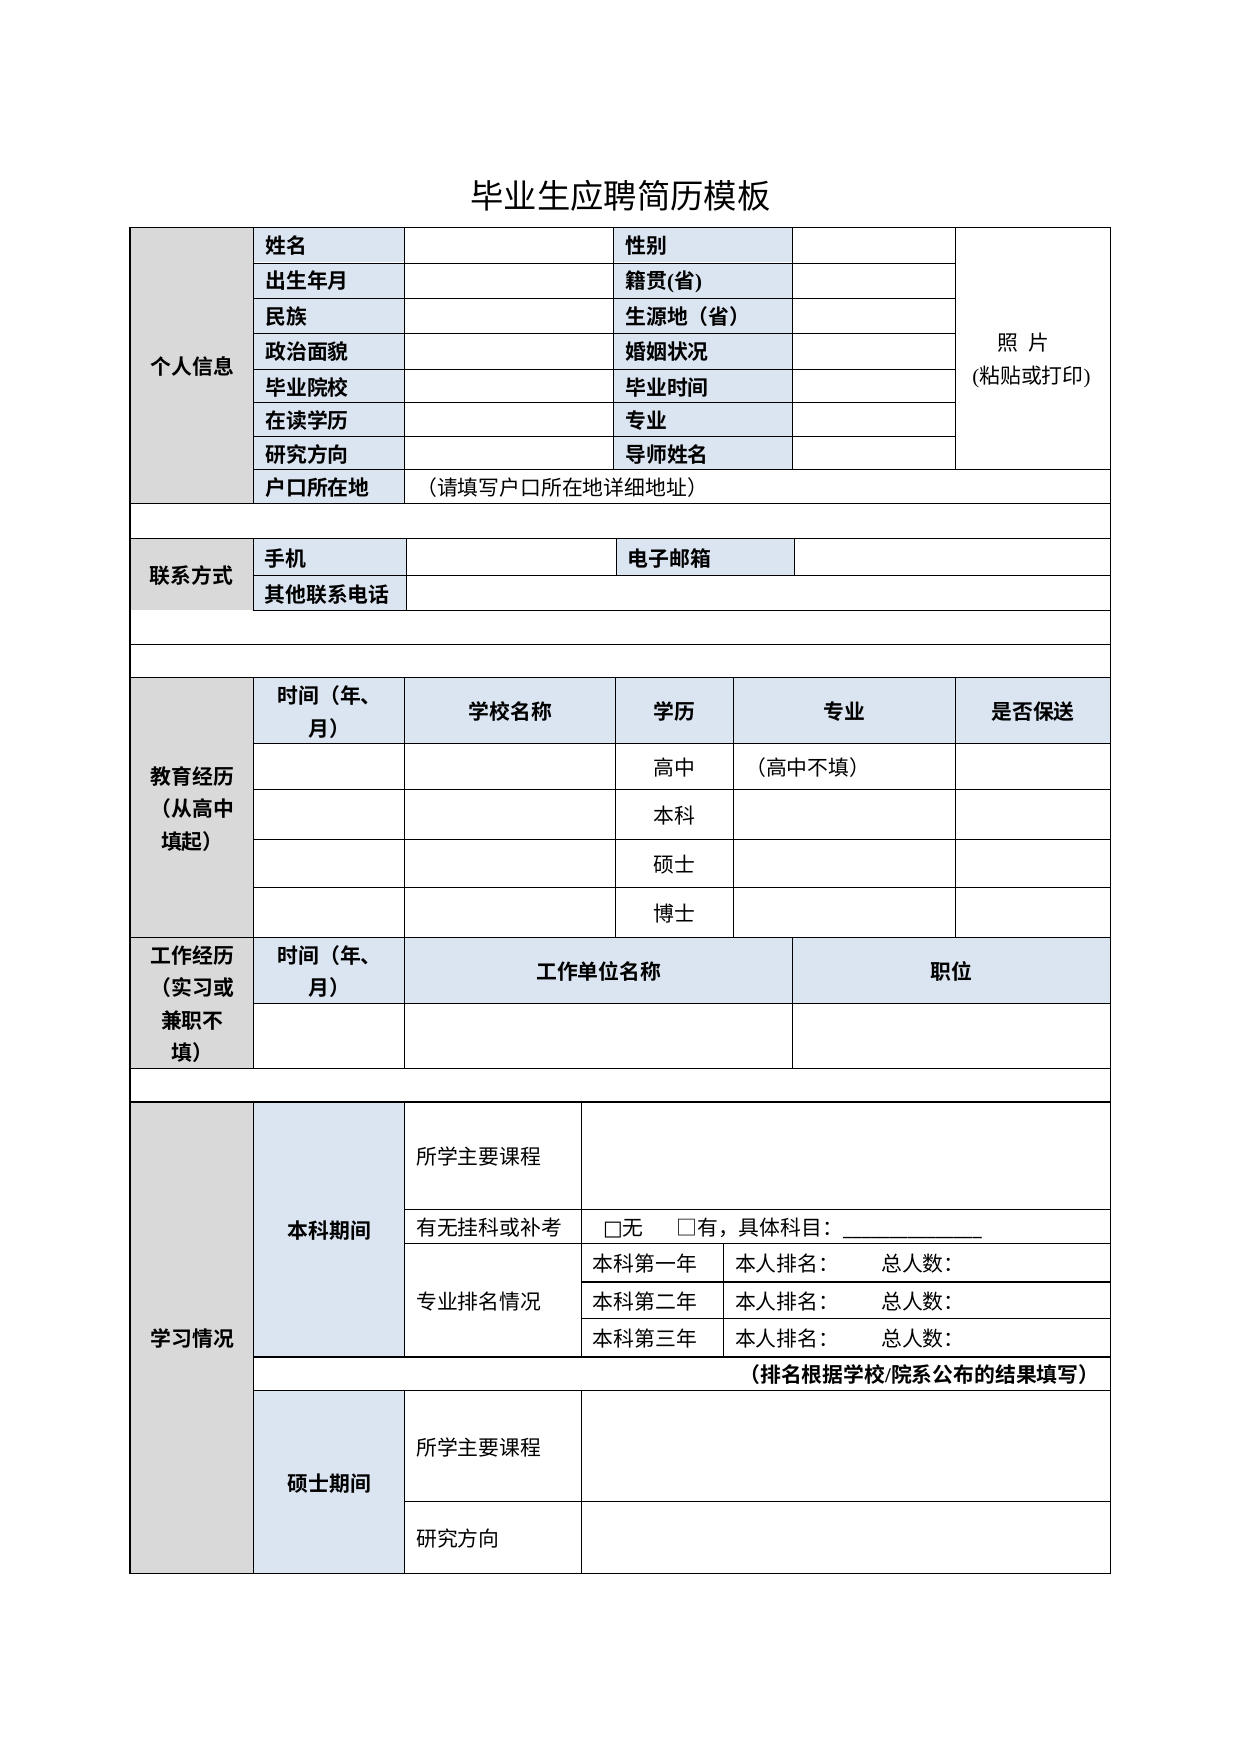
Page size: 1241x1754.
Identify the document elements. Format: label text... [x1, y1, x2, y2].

table_cell 本科第一年 [582, 1244, 723, 1281]
table_cell [405, 744, 615, 789]
table_cell 有无挂科或补考 [405, 1210, 581, 1243]
table_cell [405, 403, 613, 436]
text 毕业生应聘简历模板 [187, 162, 1053, 227]
table_cell 本科期间 [254, 1103, 404, 1356]
table_cell 专业 [614, 403, 792, 436]
table_cell 本人排名： 总人数： [724, 1283, 1110, 1318]
table_cell 工作单位名称 [405, 938, 792, 1003]
table_cell [254, 840, 404, 887]
table_cell 学历 [616, 678, 733, 743]
table_cell [131, 645, 1110, 677]
table_cell 职位 [793, 938, 1110, 1003]
table_cell [405, 1004, 792, 1068]
table_cell [793, 370, 955, 402]
table_cell [405, 299, 613, 333]
table_header [405, 228, 613, 262]
table_cell [734, 790, 955, 838]
table_cell [734, 840, 955, 887]
table_cell 政治面貌 [254, 334, 404, 369]
table_cell □无 □有，具体科目：_______________ [582, 1210, 1110, 1243]
table_cell （排名根据学校/院系公布的结果填写） [254, 1358, 1110, 1390]
table_cell [956, 790, 1110, 838]
table_cell [254, 888, 404, 937]
table_header 性别 [614, 228, 792, 262]
table_cell 研究方向 [254, 437, 404, 469]
table_cell [793, 437, 955, 469]
table_cell [793, 334, 955, 369]
table_cell 所学主要课程 [405, 1391, 581, 1501]
table_cell 时间（年、月） [254, 678, 404, 743]
table_cell 博士 [616, 888, 733, 937]
table_cell 工作经历 （实习或兼职不填） [131, 938, 253, 1068]
table_cell （请填写户口所在地详细地址） [405, 470, 1110, 503]
table_header 姓名 [254, 228, 404, 262]
table_cell [405, 840, 615, 887]
table_cell 导师姓名 [614, 437, 792, 469]
table_cell 毕业时间 [614, 370, 792, 402]
table_cell [405, 790, 615, 838]
table_cell [956, 744, 1110, 789]
table_cell 本科 [616, 790, 733, 838]
table_cell [582, 1103, 1110, 1209]
table_cell 在读学历 [254, 403, 404, 436]
table_cell 是否保送 [956, 678, 1110, 743]
table_cell [131, 504, 1110, 538]
table_cell [795, 539, 1110, 575]
table_cell [734, 888, 955, 937]
table_cell [405, 370, 613, 402]
table_cell 婚姻状况 [614, 334, 792, 369]
table_cell 民族 [254, 299, 404, 333]
table_cell 学习情况 [131, 1103, 253, 1573]
table_cell 本人排名： 总人数： [724, 1319, 1110, 1356]
table_cell （高中不填） [734, 744, 955, 789]
table_header 个人信息 [131, 228, 253, 503]
table_cell 本科第三年 [582, 1319, 723, 1356]
table_cell [131, 610, 1110, 644]
table_cell [254, 744, 404, 789]
table_cell 所学主要课程 [405, 1103, 581, 1209]
table_cell 本科第二年 [582, 1283, 723, 1318]
table_cell [793, 1004, 1110, 1068]
table_cell [407, 539, 616, 575]
table_cell [793, 299, 955, 333]
table_cell 研究方向 [405, 1502, 581, 1573]
table_cell 教育经历 （从高中填起） [131, 678, 253, 937]
table_cell 专业排名情况 [405, 1244, 581, 1356]
table_cell 户口所在地 [254, 470, 404, 503]
table_cell 专业 [734, 678, 955, 743]
table_cell [956, 888, 1110, 937]
table_cell 时间（年、月） [254, 938, 404, 1003]
table_cell [254, 1004, 404, 1068]
table_cell 高中 [616, 744, 733, 789]
table_cell [254, 790, 404, 838]
table_cell [131, 1069, 1110, 1101]
table_cell [956, 840, 1110, 887]
table_cell 毕业院校 [254, 370, 404, 402]
table_cell [793, 403, 955, 436]
table_header [793, 228, 955, 262]
table_cell 学校名称 [405, 678, 615, 743]
table_cell 本人排名： 总人数： [724, 1244, 1110, 1281]
table_cell 硕士期间 [254, 1391, 404, 1573]
table_cell [405, 334, 613, 369]
table_cell [405, 888, 615, 937]
table_cell 籍贯(省) [614, 264, 792, 298]
table_cell [793, 264, 955, 298]
table_cell [582, 1502, 1110, 1573]
table_cell [405, 264, 613, 298]
table_header 照 片 (粘贴或打印) [956, 228, 1110, 469]
table_cell [407, 576, 1110, 610]
table_cell 生源地（省） [614, 299, 792, 333]
table_cell 硕士 [616, 840, 733, 887]
table_cell 出生年月 [254, 264, 404, 298]
table_cell [582, 1391, 1110, 1501]
table_cell [405, 437, 613, 469]
